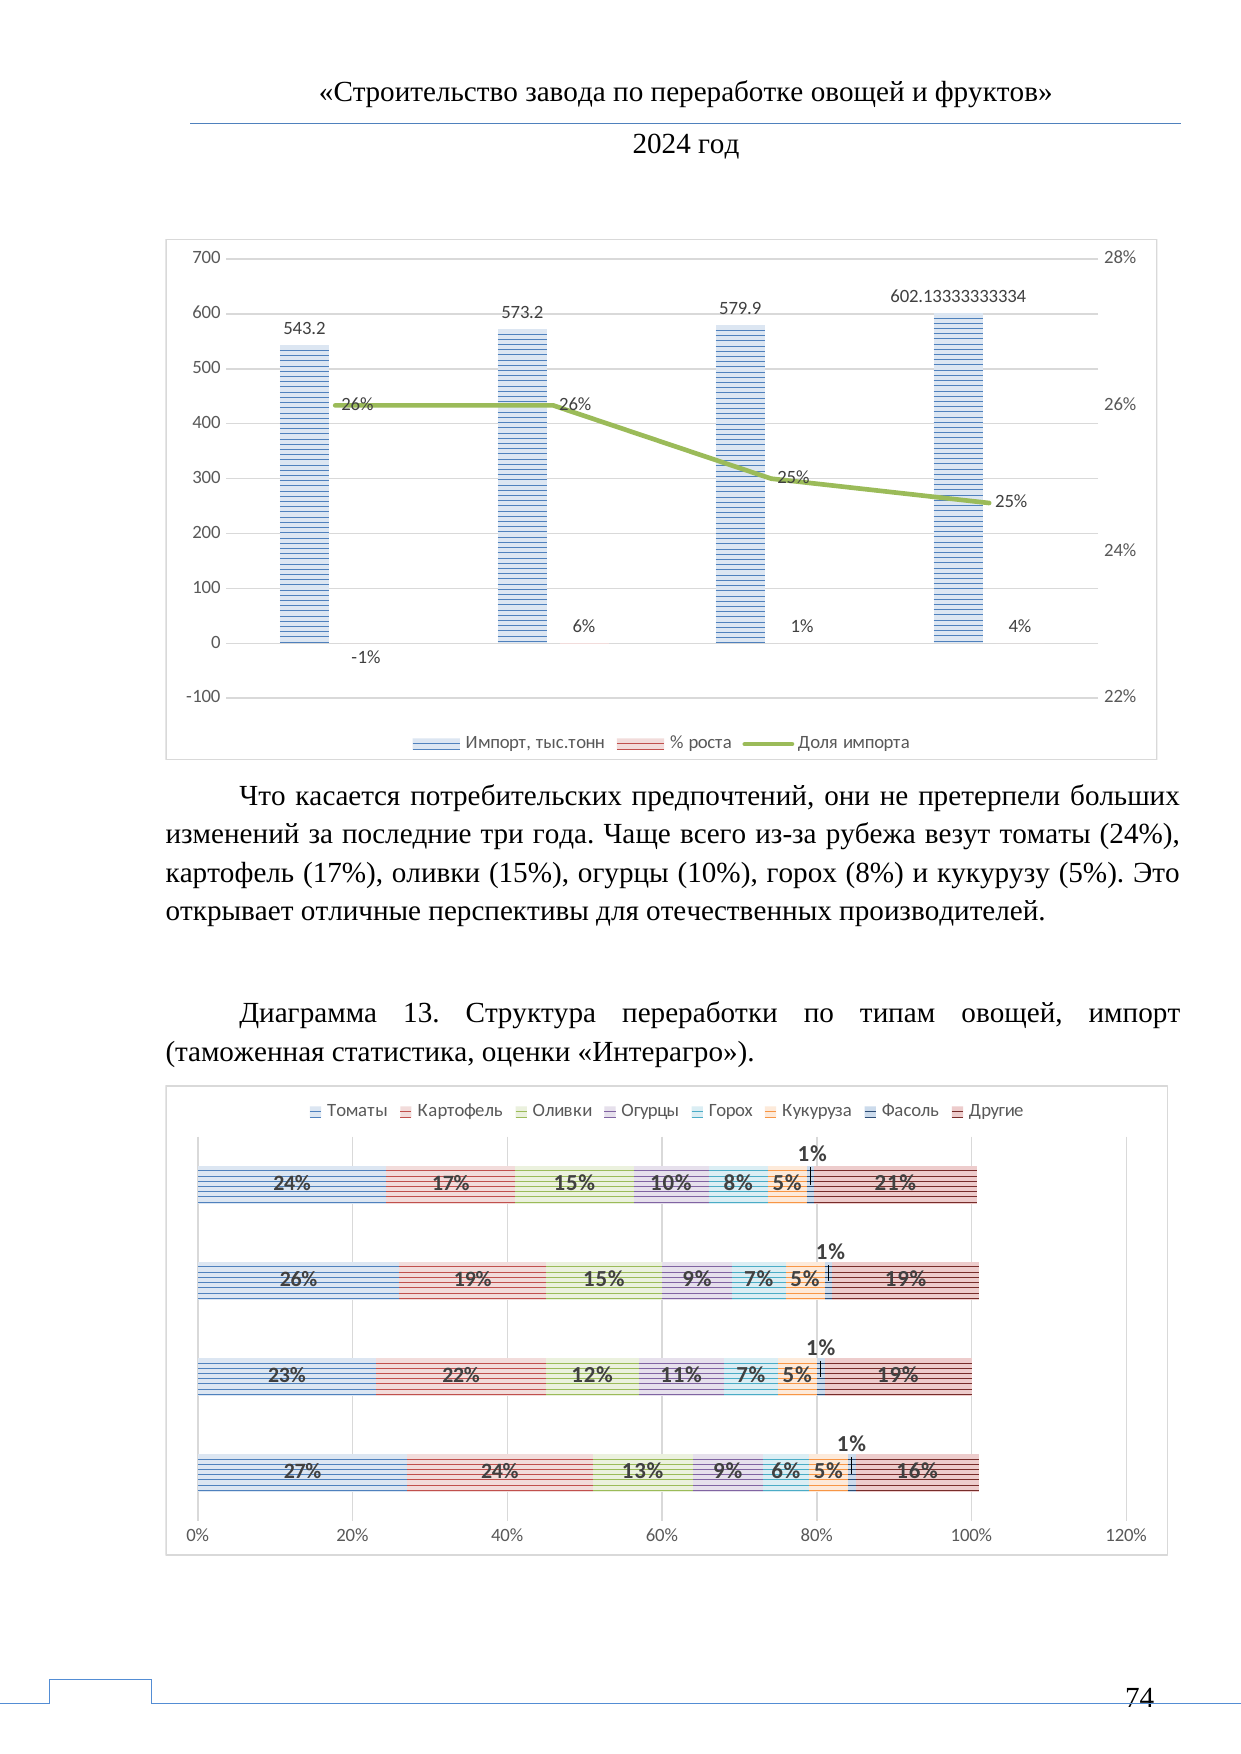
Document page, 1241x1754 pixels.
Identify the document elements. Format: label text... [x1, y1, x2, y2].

text Что касается потребительских предпочтений, они не претерпели больших изменений за последние три года. Чаще всего из-за рубежа везут томаты (24%), картофель (17%), оливки (15%), огурцы (10%), горох (8%) и кукурузу (5%). Это открывает отличные перспективы для отечественных производителей. [165, 778, 1181, 927]
text Диаграмма 13. Структура переработки по типам овощей, импорт (таможенная статистика, оценки «Интерагро»). [165, 996, 1181, 1068]
